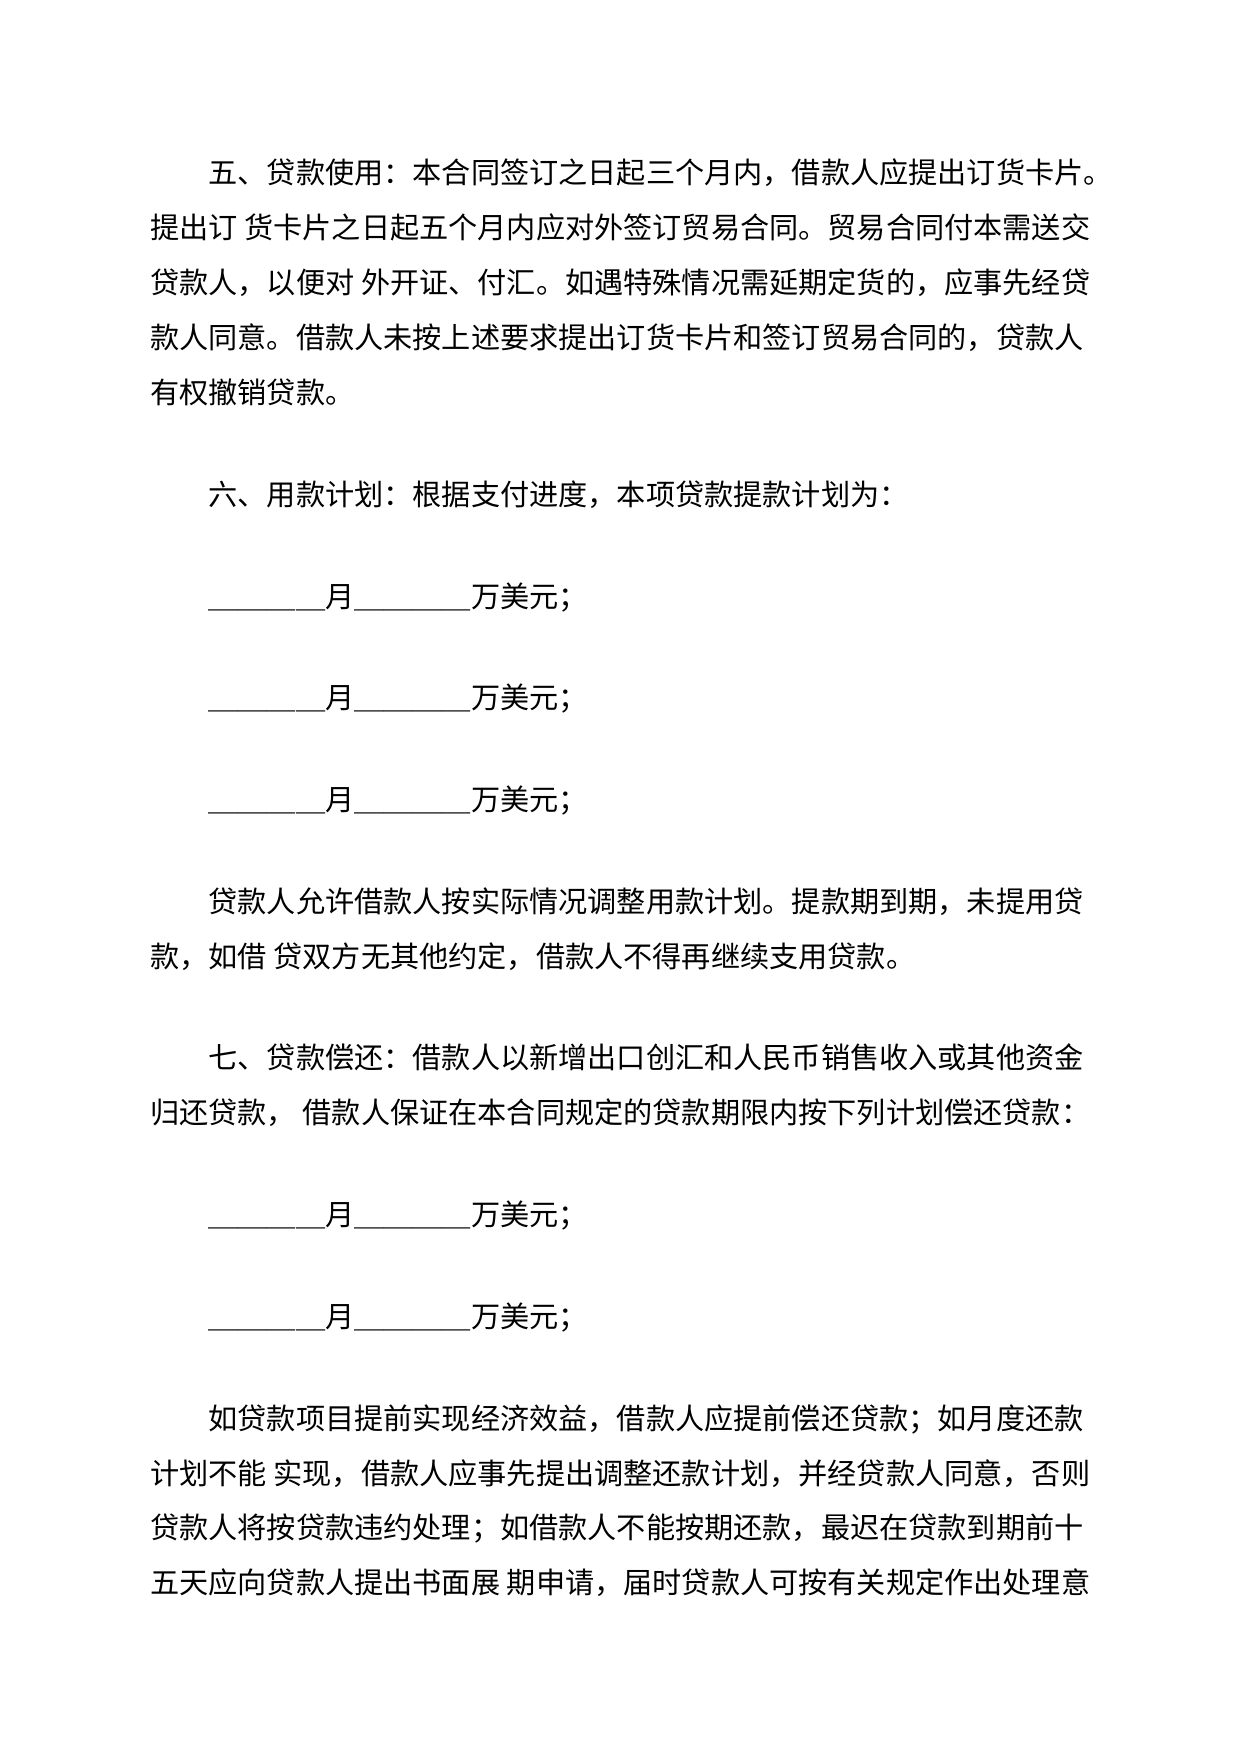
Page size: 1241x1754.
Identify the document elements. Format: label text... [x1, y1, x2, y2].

text ＿＿＿＿月＿＿＿＿万美元； [150, 1192, 1090, 1234]
text 六、用款计划：根据支付进度，本项贷款提款计划为： [150, 471, 1090, 514]
text ＿＿＿＿月＿＿＿＿万美元； [150, 777, 1090, 819]
text ＿＿＿＿月＿＿＿＿万美元； [150, 675, 1090, 717]
text ＿＿＿＿月＿＿＿＿万美元； [150, 1293, 1090, 1336]
text 七、贷款偿还：借款人以新增出口创汇和人民币销售收入或其他资金归还贷款， 借款人保证在本合同规定的贷款期限内按下列计划偿还贷款： [150, 1035, 1090, 1132]
text ＿＿＿＿月＿＿＿＿万美元； [150, 573, 1090, 615]
text 贷款人允许借款人按实际情况调整用款计划。提款期到期，未提用贷款，如借 贷双方无其他约定，借款人不得再继续支用贷款。 [150, 878, 1090, 976]
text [150, 1395, 1090, 1602]
text 五、贷款使用：本合同签订之日起三个月内，借款人应提出订货卡片。提出订 货卡片之日起五个月内应对外签订贸易合同。贸易合同付本需送交贷款人，以便对 外开证、付汇。如遇特殊情况需延期定货的，应事先经贷款人同意。借款人未按上述要求提出订货卡片和签订贸易合同的，贷款人有权撤销贷款。 [150, 150, 1090, 412]
